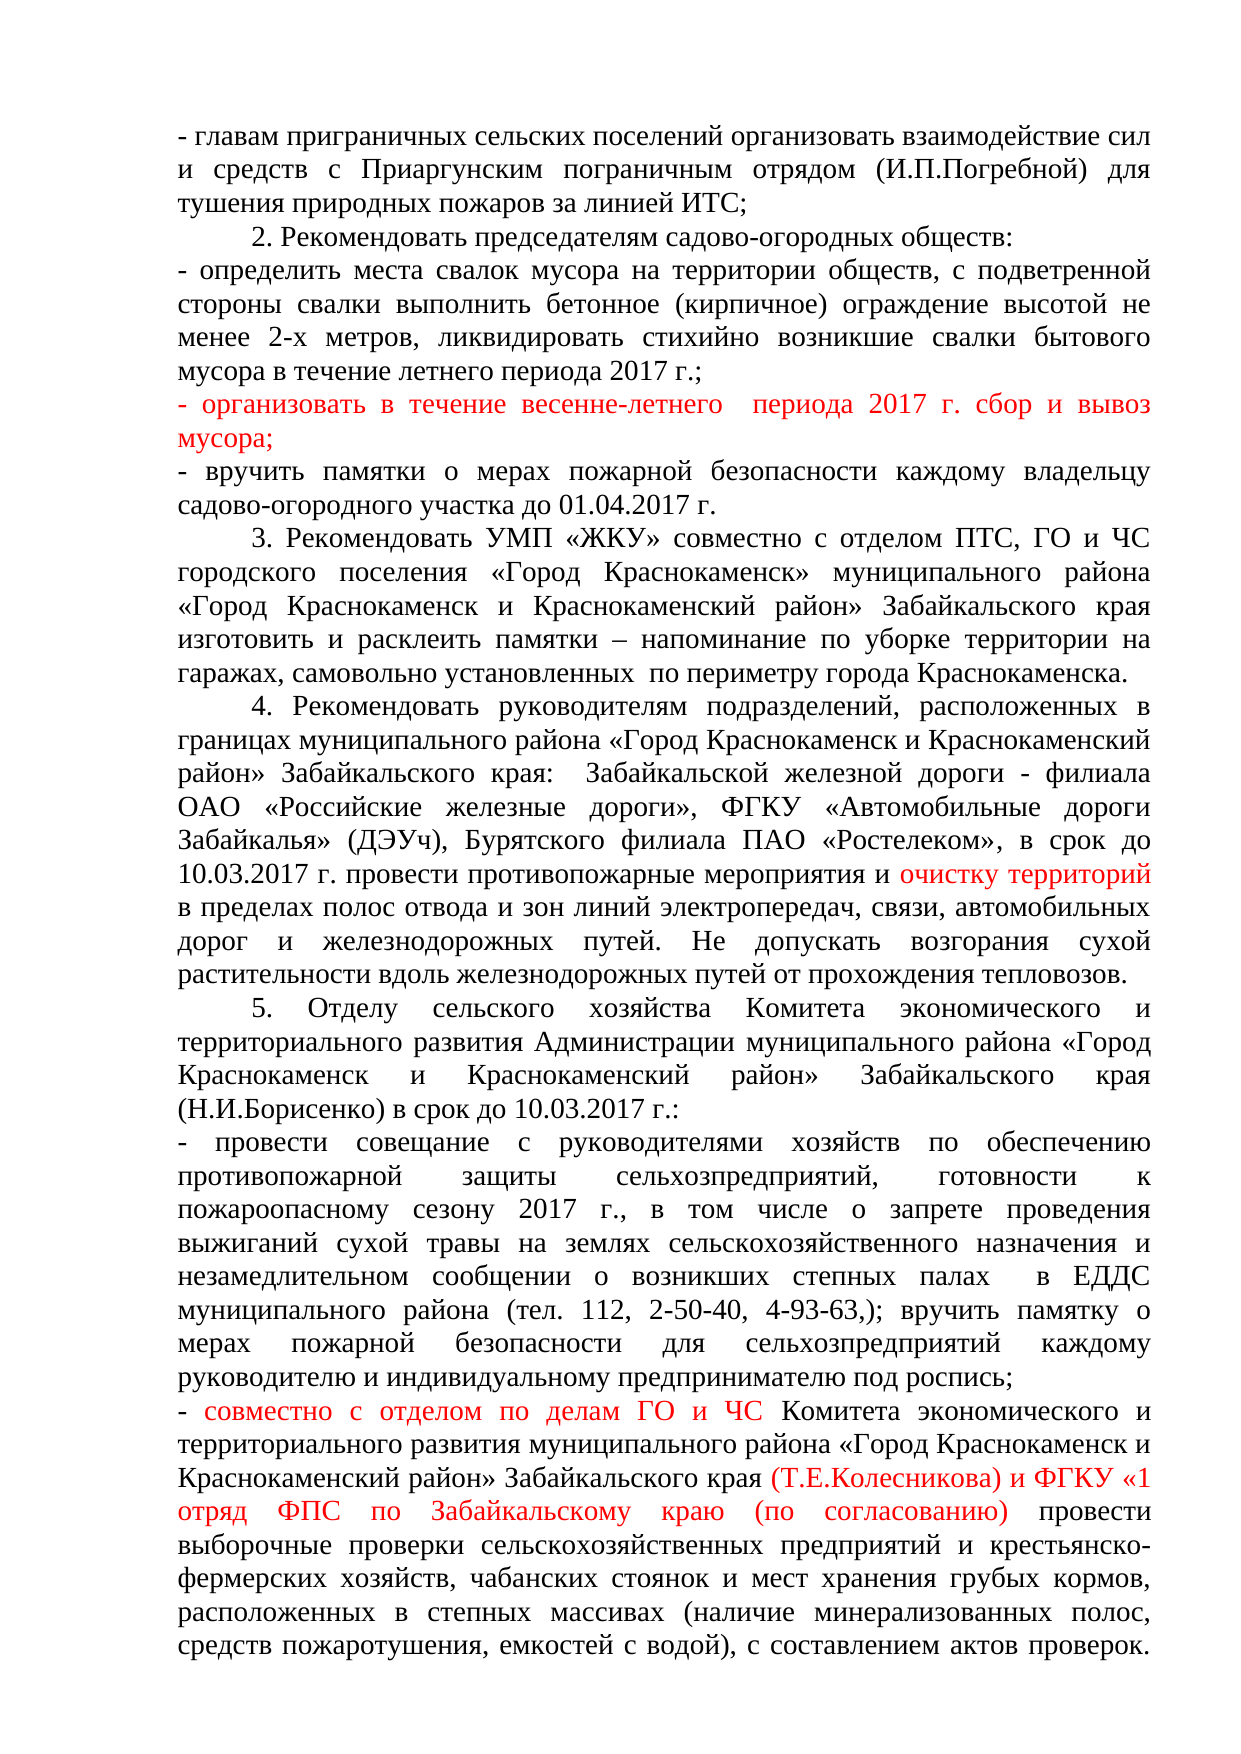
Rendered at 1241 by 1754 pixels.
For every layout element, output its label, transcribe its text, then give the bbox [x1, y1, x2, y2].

text - определить места свалок мусора на территории обществ, с подветренной стороны свалки выполнить бетонное (кирпичное) ограждение высотой не менее 2-х метров, ликвидировать стихийно возникшие свалки бытового мусора в течение летнего периода 2017 г.; [177, 252, 1152, 386]
text - главам приграничных сельских поселений организовать взаимодействие сил и средств с Приаргунским пограничным отрядом (И.П.Погребной) для тушения природных пожаров за линией ИТС; [177, 118, 1152, 219]
text - организовать в течение весенне-летнего периода 2017 г. сбор и вывоз мусора; [177, 386, 1152, 453]
text 3. Рекомендовать УМП «ЖКУ» совместно с отделом ПТС, ГО и ЧС городского поселения «Город Краснокаменск» муниципального района «Город Краснокаменск и Краснокаменский район» Забайкальского края изготовить и расклеить памятки – напоминание по уборке территории на гаражах, самовольно установленных по периметру города Краснокаменска. [177, 521, 1152, 688]
text - вручить памятки о мерах пожарной безопасности каждому владельцу садово-огородного участка до 01.04.2017 г. [177, 453, 1152, 521]
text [177, 1393, 1152, 1661]
text - провести совещание с руководителями хозяйств по обеспечению противопожарной защиты сельхозпредприятий, готовности к пожароопасному сезону 2017 г., в том числе о запрете проведения выжиганий сухой травы на землях сельскохозяйственного назначения и незамедлительном сообщении о возникших степных палах в ЕДДС муниципального района (тел. 112, 2-50-40, 4-93-63,); вручить памятку о мерах пожарной безопасности для сельхозпредприятий каждому руководителю и индивидуальному предпринимателю под роспись; [177, 1124, 1152, 1393]
text 2. Рекомендовать председателям садово-огородных обществ: [177, 219, 1152, 252]
text 5. Отделу сельского хозяйства Комитета экономического и территориального развития Администрации муниципального района «Город Краснокаменск и Краснокаменский район» Забайкальского края (Н.И.Борисенко) в срок до 10.03.2017 г.: [177, 990, 1152, 1124]
text 4. Рекомендовать руководителям подразделений, расположенных в границах муниципального района «Город Краснокаменск и Краснокаменский район» Забайкальского края: Забайкальской железной дороги - филиала ОАО «Российские железные дороги», ФГКУ «Автомобильные дороги Забайкалья» (ДЭУч), Бурятского филиала ПАО «Ростелеком», в срок до 10.03.2017 г. провести противопожарные мероприятия и очистку территорий в пределах полос отвода и зон линий электропередач, связи, автомобильных дорог и железнодорожных путей. Не допускать возгорания сухой растительности вдоль железнодорожных путей от прохождения тепловозов. [177, 688, 1152, 990]
